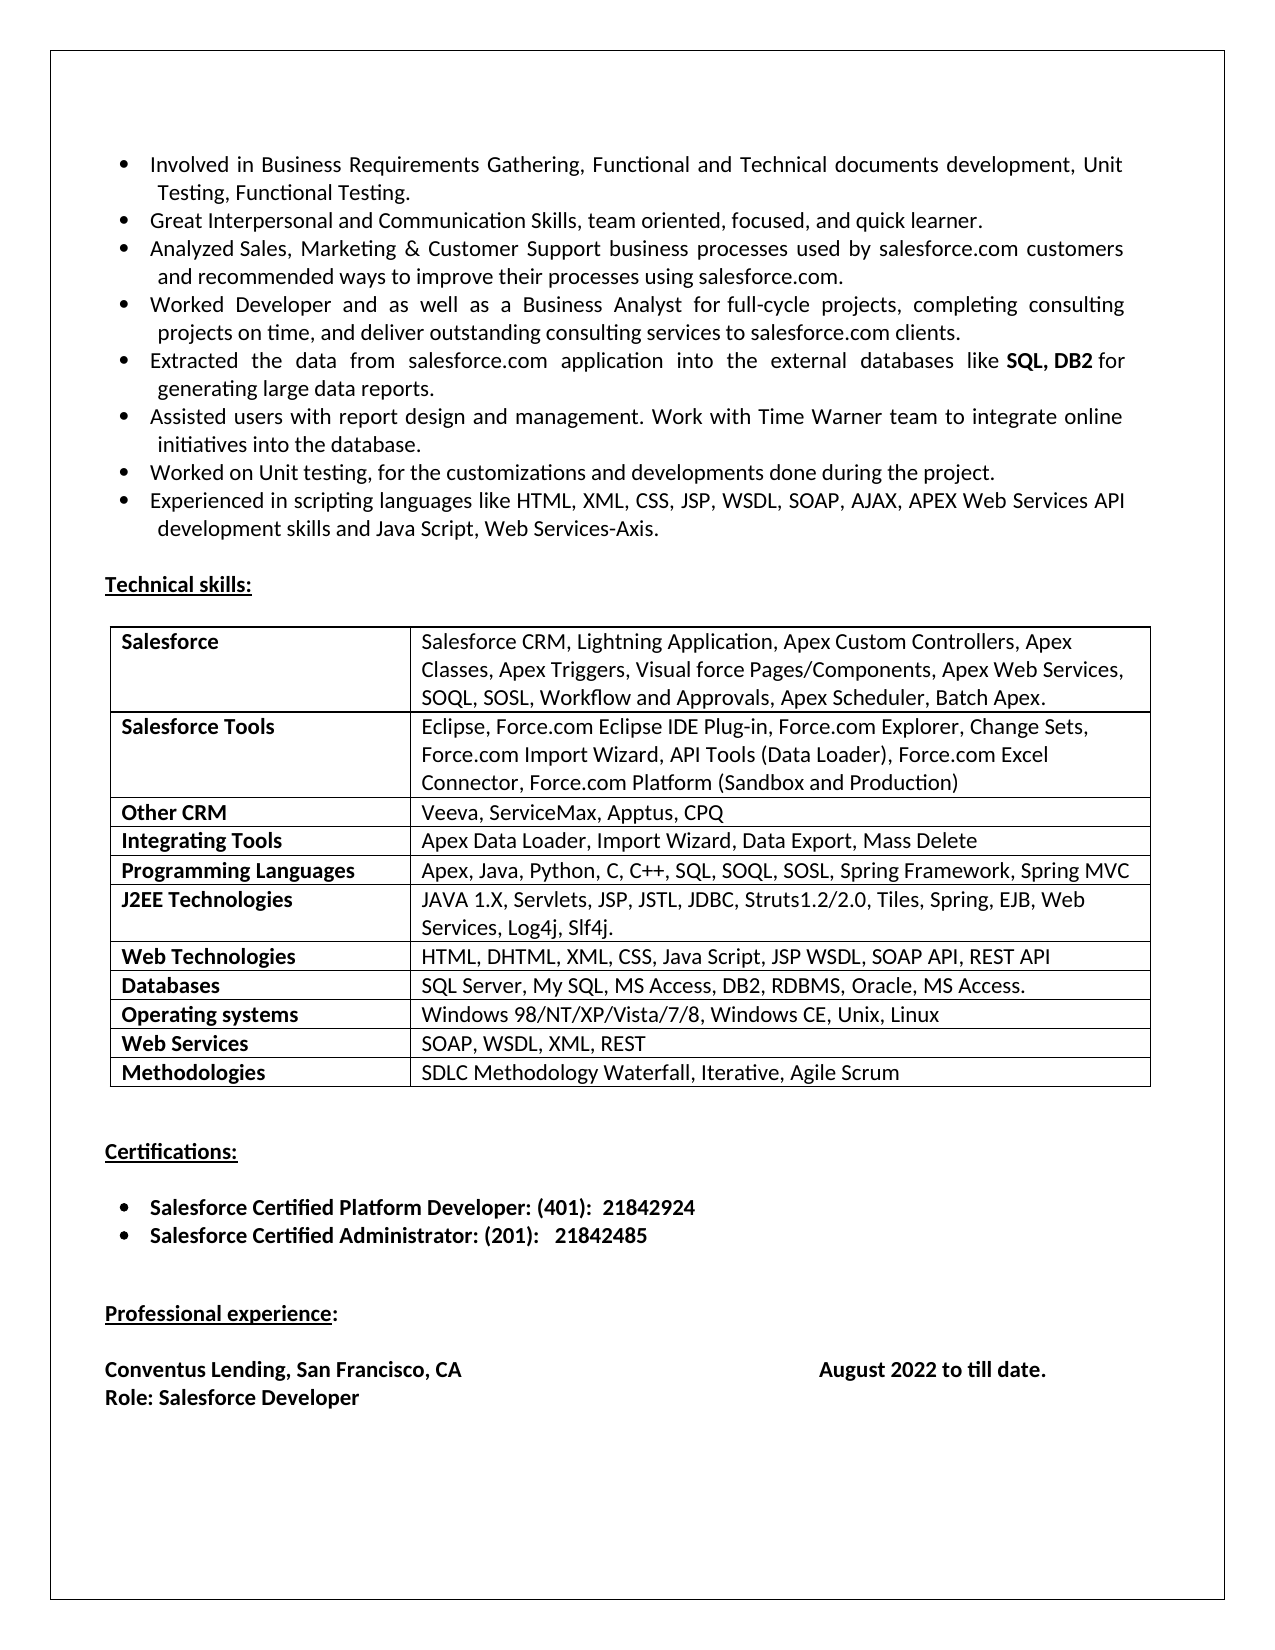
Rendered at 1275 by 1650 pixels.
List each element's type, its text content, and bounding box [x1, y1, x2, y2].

table_cell Operating systems [111, 1000, 410, 1028]
text Technical skills: [105, 570, 1125, 598]
table_cell Salesforce Tools [111, 713, 410, 797]
table_cell Eclipse, Force.com Eclipse IDE Plug-in, Force.com Explorer, Change Sets, Force.com Import Wizard, API Tools (Data Loader), Force.com Excel Connector, Force.com Platform (Sandbox and Production) [411, 713, 1150, 797]
table_cell Other CRM [111, 798, 410, 826]
text Role: Salesforce Developer [105, 1383, 1125, 1411]
table_cell J2EE Technologies [111, 885, 410, 941]
list Extracted the data from salesforce.com application into the external databases like SQL, DB2 for generating large data reports. [120, 346, 1125, 402]
list Salesforce Certified Platform Developer: (401): 21842924 [120, 1193, 1125, 1221]
table_cell Databases [111, 971, 410, 999]
table_cell Apex Data Loader, Import Wizard, Data Export, Mass Delete [411, 827, 1150, 855]
table_header Salesforce [111, 628, 410, 711]
list Analyzed Sales, Marketing & Customer Support business processes used by salesforce.com customers and recommended ways to improve their processes using salesforce.com. [120, 234, 1125, 290]
list Involved in Business Requirements Gathering, Functional and Technical documents development, Unit Testing, Functional Testing. [120, 150, 1125, 206]
table_cell HTML, DHTML, XML, CSS, Java Script, JSP WSDL, SOAP API, REST API [411, 942, 1150, 970]
table_cell SDLC Methodology Waterfall, Iterative, Agile Scrum [411, 1058, 1150, 1086]
table_cell SQL Server, My SQL, MS Access, DB2, RDBMS, Oracle, MS Access. [411, 971, 1150, 999]
list Experienced in scripting languages like HTML, XML, CSS, JSP, WSDL, SOAP, AJAX, APEX Web Services API development skills and Java Script, Web Services-Axis. [120, 486, 1125, 542]
table_cell Integrating Tools [111, 827, 410, 855]
list Assisted users with report design and management. Work with Time Warner team to integrate online initiatives into the database. [120, 402, 1125, 458]
text Certifications: [105, 1137, 1125, 1165]
list Worked on Unit testing, for the customizations and developments done during the project. [120, 458, 1125, 486]
list Great Interpersonal and Communication Skills, team oriented, focused, and quick learner. [120, 206, 1125, 234]
text Conventus Lending, San Francisco, CA August 2022 to till date. [105, 1355, 1125, 1383]
table_cell Veeva, ServiceMax, Apptus, CPQ [411, 798, 1150, 826]
list Worked Developer and as well as a Business Analyst for full-cycle projects, completing consulting projects on time, and deliver outstanding consulting services to salesforce.com clients. [120, 290, 1125, 346]
table_cell Web Services [111, 1029, 410, 1057]
table_cell Apex, Java, Python, C, C++, SQL, SOQL, SOSL, Spring Framework, Spring MVC [411, 856, 1150, 884]
table_cell SOAP, WSDL, XML, REST [411, 1029, 1150, 1057]
table_cell JAVA 1.X, Servlets, JSP, JSTL, JDBC, Struts1.2/2.0, Tiles, Spring, EJB, Web Services, Log4j, Slf4j. [411, 885, 1150, 941]
table_cell Web Technologies [111, 942, 410, 970]
table_cell Programming Languages [111, 856, 410, 884]
text Professional experience: [105, 1299, 1125, 1327]
table_cell Windows 98/NT/XP/Vista/7/8, Windows CE, Unix, Linux [411, 1000, 1150, 1028]
list Salesforce Certified Administrator: (201): 21842485 [120, 1221, 1125, 1249]
table_cell Methodologies [111, 1058, 410, 1086]
table_header Salesforce CRM, Lightning Application, Apex Custom Controllers, Apex Classes, Apex Triggers, Visual force Pages/Components, Apex Web Services, SOQL, SOSL, Workflow and Approvals, Apex Scheduler, Batch Apex. [411, 628, 1150, 711]
